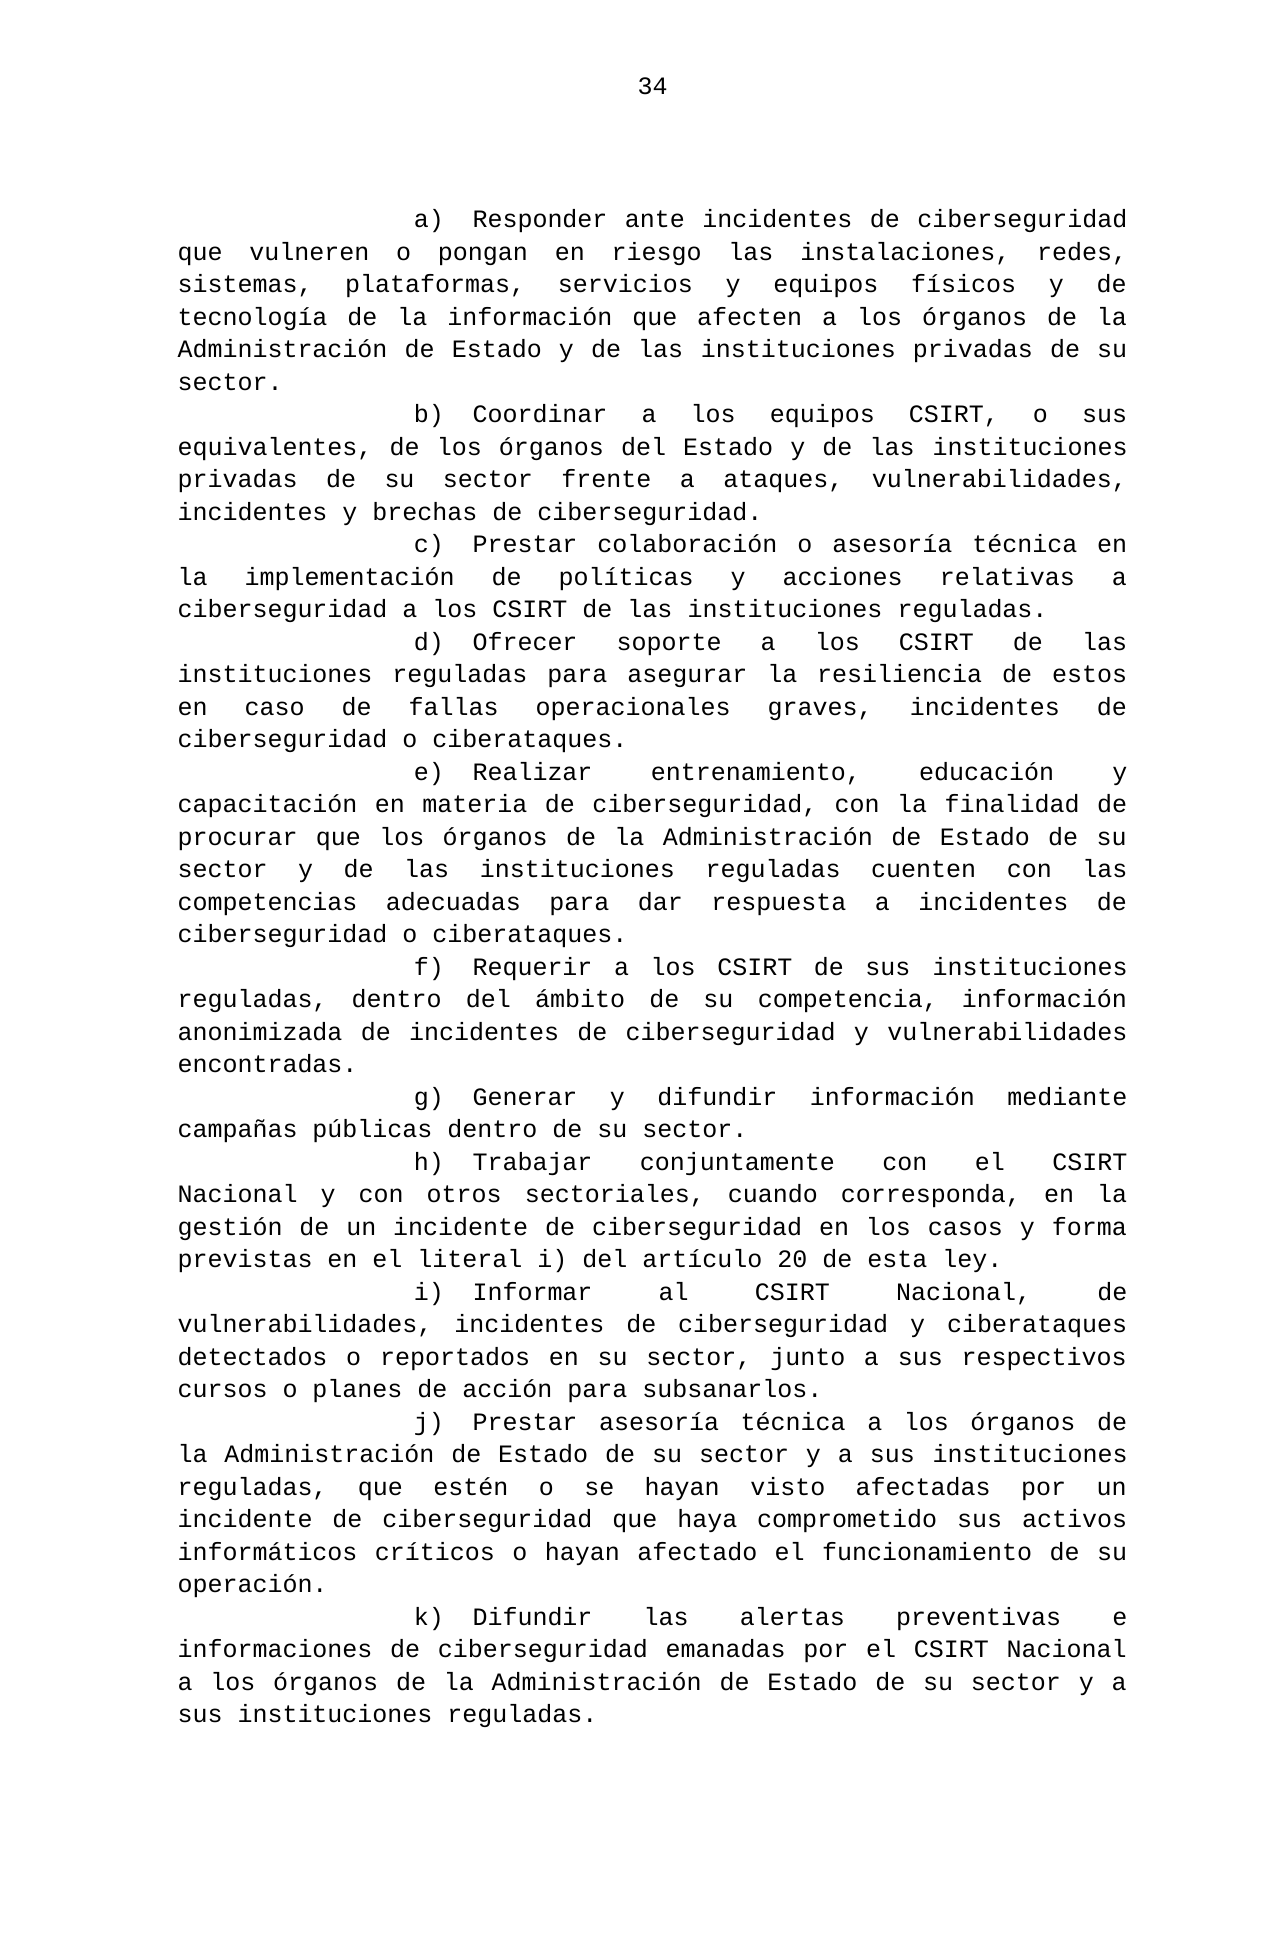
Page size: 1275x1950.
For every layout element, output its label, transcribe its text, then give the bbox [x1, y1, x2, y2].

list Realizar entrenamiento, educación y capacitación en materia de ciberseguridad, con la finalidad de procurar que los órganos de la Administración de Estado de su sector y de las instituciones reguladas cuenten con las competencias adecuadas para dar respuesta a incidentes de ciberseguridad o ciberataques. [177, 759, 1127, 950]
list Trabajar conjuntamente con el CSIRT Nacional y con otros sectoriales, cuando corresponda, en la gestión de un incidente de ciberseguridad en los casos y forma previstas en el literal i) del artículo 20 de esta ley. [177, 1149, 1127, 1275]
list Informar al CSIRT Nacional, de vulnerabilidades, incidentes de ciberseguridad y ciberataques detectados o reportados en su sector, junto a sus respectivos cursos o planes de acción para subsanarlos. [177, 1279, 1127, 1405]
list Generar y difundir información mediante campañas públicas dentro de su sector. [177, 1084, 1127, 1145]
list Ofrecer soporte a los CSIRT de las instituciones reguladas para asegurar la resiliencia de estos en caso de fallas operacionales graves, incidentes de ciberseguridad o ciberataques. [177, 629, 1127, 755]
list Prestar asesoría técnica a los órganos de la Administración de Estado de su sector y a sus instituciones reguladas, que estén o se hayan visto afectadas por un incidente de ciberseguridad que haya comprometido sus activos informáticos críticos o hayan afectado el funcionamiento de su operación. [177, 1409, 1127, 1600]
list Difundir las alertas preventivas e informaciones de ciberseguridad emanadas por el CSIRT Nacional a los órganos de la Administración de Estado de su sector y a sus instituciones reguladas. [177, 1604, 1127, 1730]
list Coordinar a los equipos CSIRT, o sus equivalentes, de los órganos del Estado y de las instituciones privadas de su sector frente a ataques, vulnerabilidades, incidentes y brechas de ciberseguridad. [177, 402, 1127, 528]
list Responder ante incidentes de ciberseguridad que vulneren o pongan en riesgo las instalaciones, redes, sistemas, plataformas, servicios y equipos físicos y de tecnología de la información que afecten a los órganos de la Administración de Estado y de las instituciones privadas de su sector. [177, 207, 1127, 398]
list Prestar colaboración o asesoría técnica en la implementación de políticas y acciones relativas a ciberseguridad a los CSIRT de las instituciones reguladas. [177, 532, 1127, 625]
list Requerir a los CSIRT de sus instituciones reguladas, dentro del ámbito de su competencia, información anonimizada de incidentes de ciberseguridad y vulnerabilidades encontradas. [177, 954, 1127, 1080]
